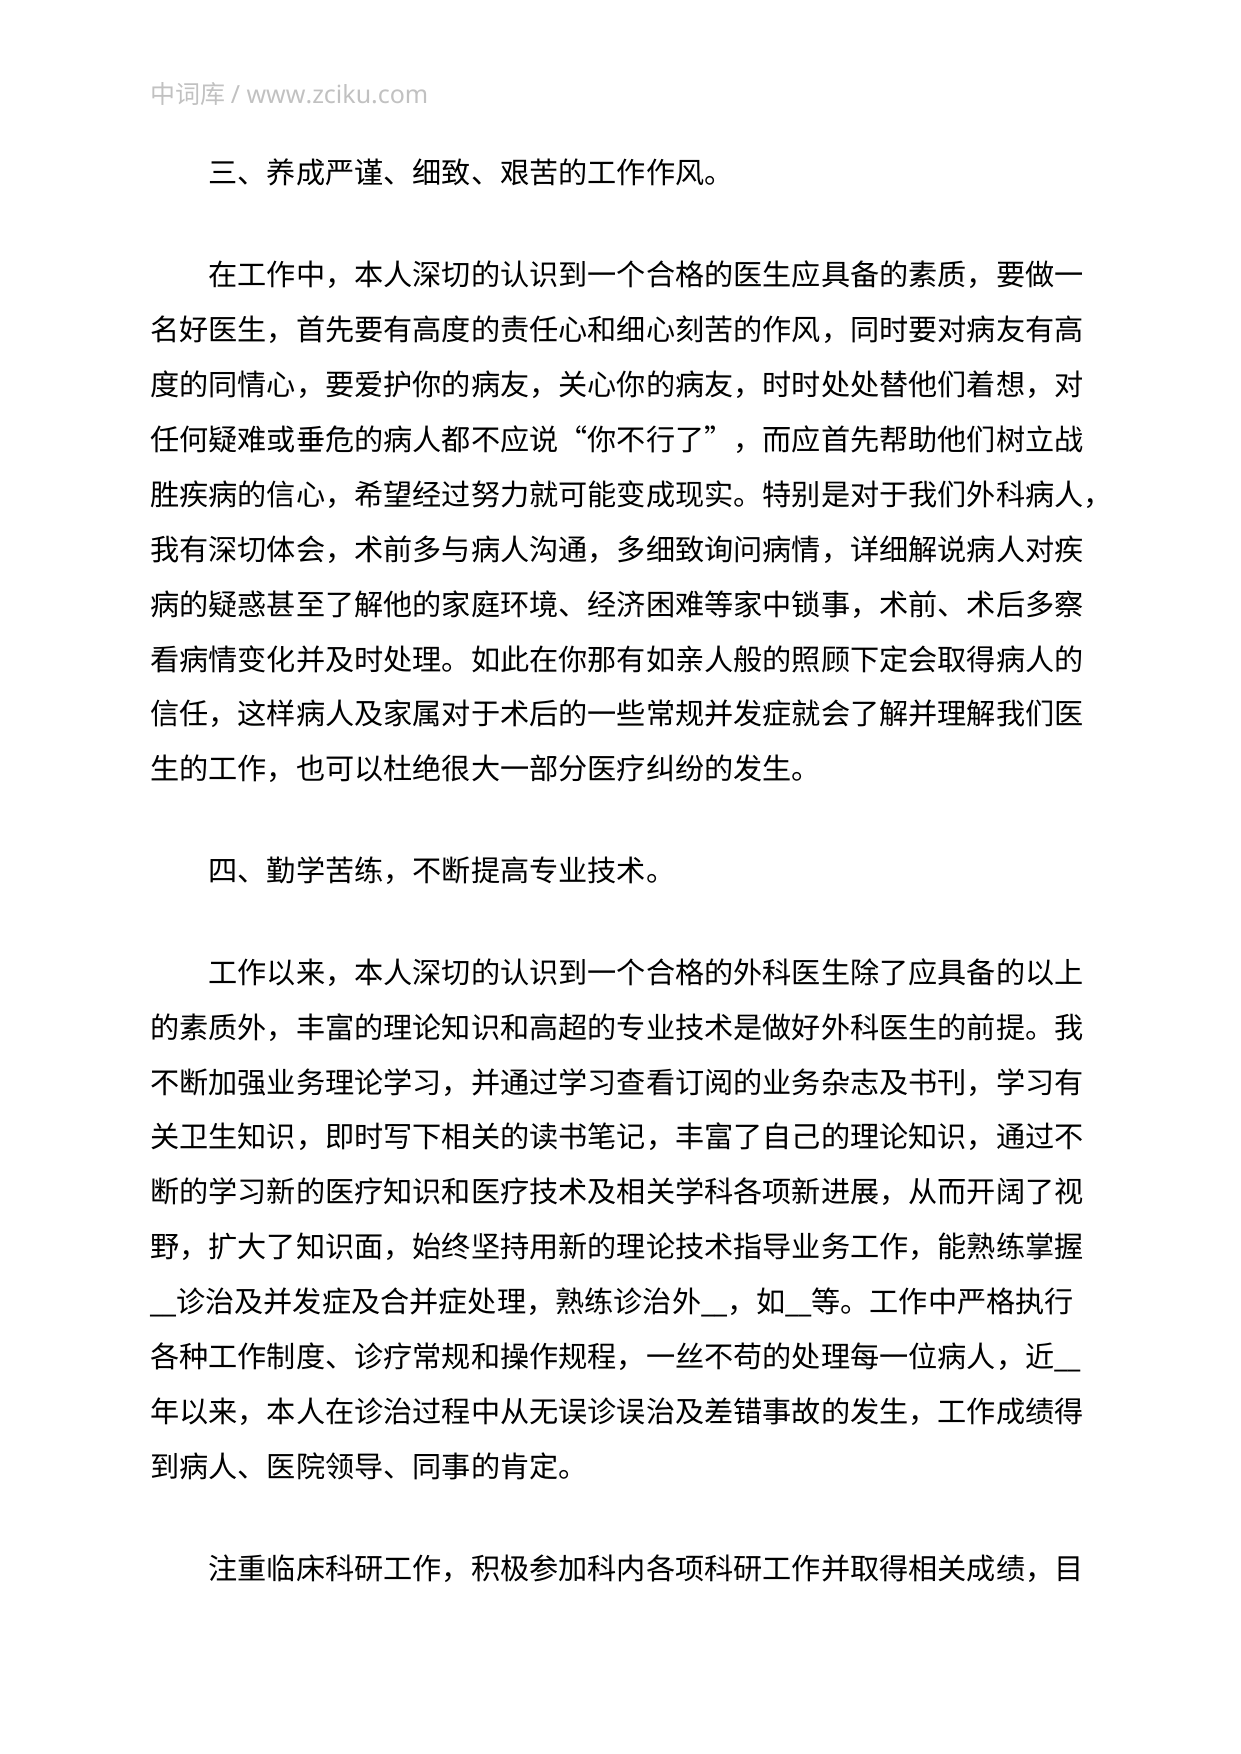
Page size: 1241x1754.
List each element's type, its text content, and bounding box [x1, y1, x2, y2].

text 工作以来，本人深切的认识到一个合格的外科医生除了应具备的以上的素质外，丰富的理论知识和高超的专业技术是做好外科医生的前提。我不断加强业务理论学习，并通过学习查看订阅的业务杂志及书刊，学习有关卫生知识，即时写下相关的读书笔记，丰富了自己的理论知识，通过不断的学习新的医疗知识和医疗技术及相关学科各项新进展，从而开阔了视野，扩大了知识面，始终坚持用新的理论技术指导业务工作，能熟练掌握__诊治及并发症及合并症处理，熟练诊治外__，如__等。工作中严格执行各种工作制度、诊疗常规和操作规程，一丝不苟的处理每一位病人，近__年以来，本人在诊治过程中从无误诊误治及差错事故的发生，工作成绩得到病人、医院领导、同事的肯定。 [150, 949, 1090, 1486]
text 在工作中，本人深切的认识到一个合格的医生应具备的素质，要做一名好医生，首先要有高度的责任心和细心刻苦的作风，同时要对病友有高度的同情心，要爱护你的病友，关心你的病友，时时处处替他们着想，对任何疑难或垂危的病人都不应说“你不行了”，而应首先帮助他们树立战胜疾病的信心，希望经过努力就可能变成现实。特别是对于我们外科病人，我有深切体会，术前多与病人沟通，多细致询问病情，详细解说病人对疾病的疑惑甚至了解他的家庭环境、经济困难等家中锁事，术前、术后多察看病情变化并及时处理。如此在你那有如亲人般的照顾下定会取得病人的信任，这样病人及家属对于术后的一些常规并发症就会了解并理解我们医生的工作，也可以杜绝很大一部分医疗纠纷的发生。 [150, 252, 1090, 788]
text 三、养成严谨、细致、艰苦的工作作风。 [150, 150, 1090, 192]
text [150, 1545, 1090, 1588]
text 四、勤学苦练，不断提高专业技术。 [150, 848, 1090, 890]
